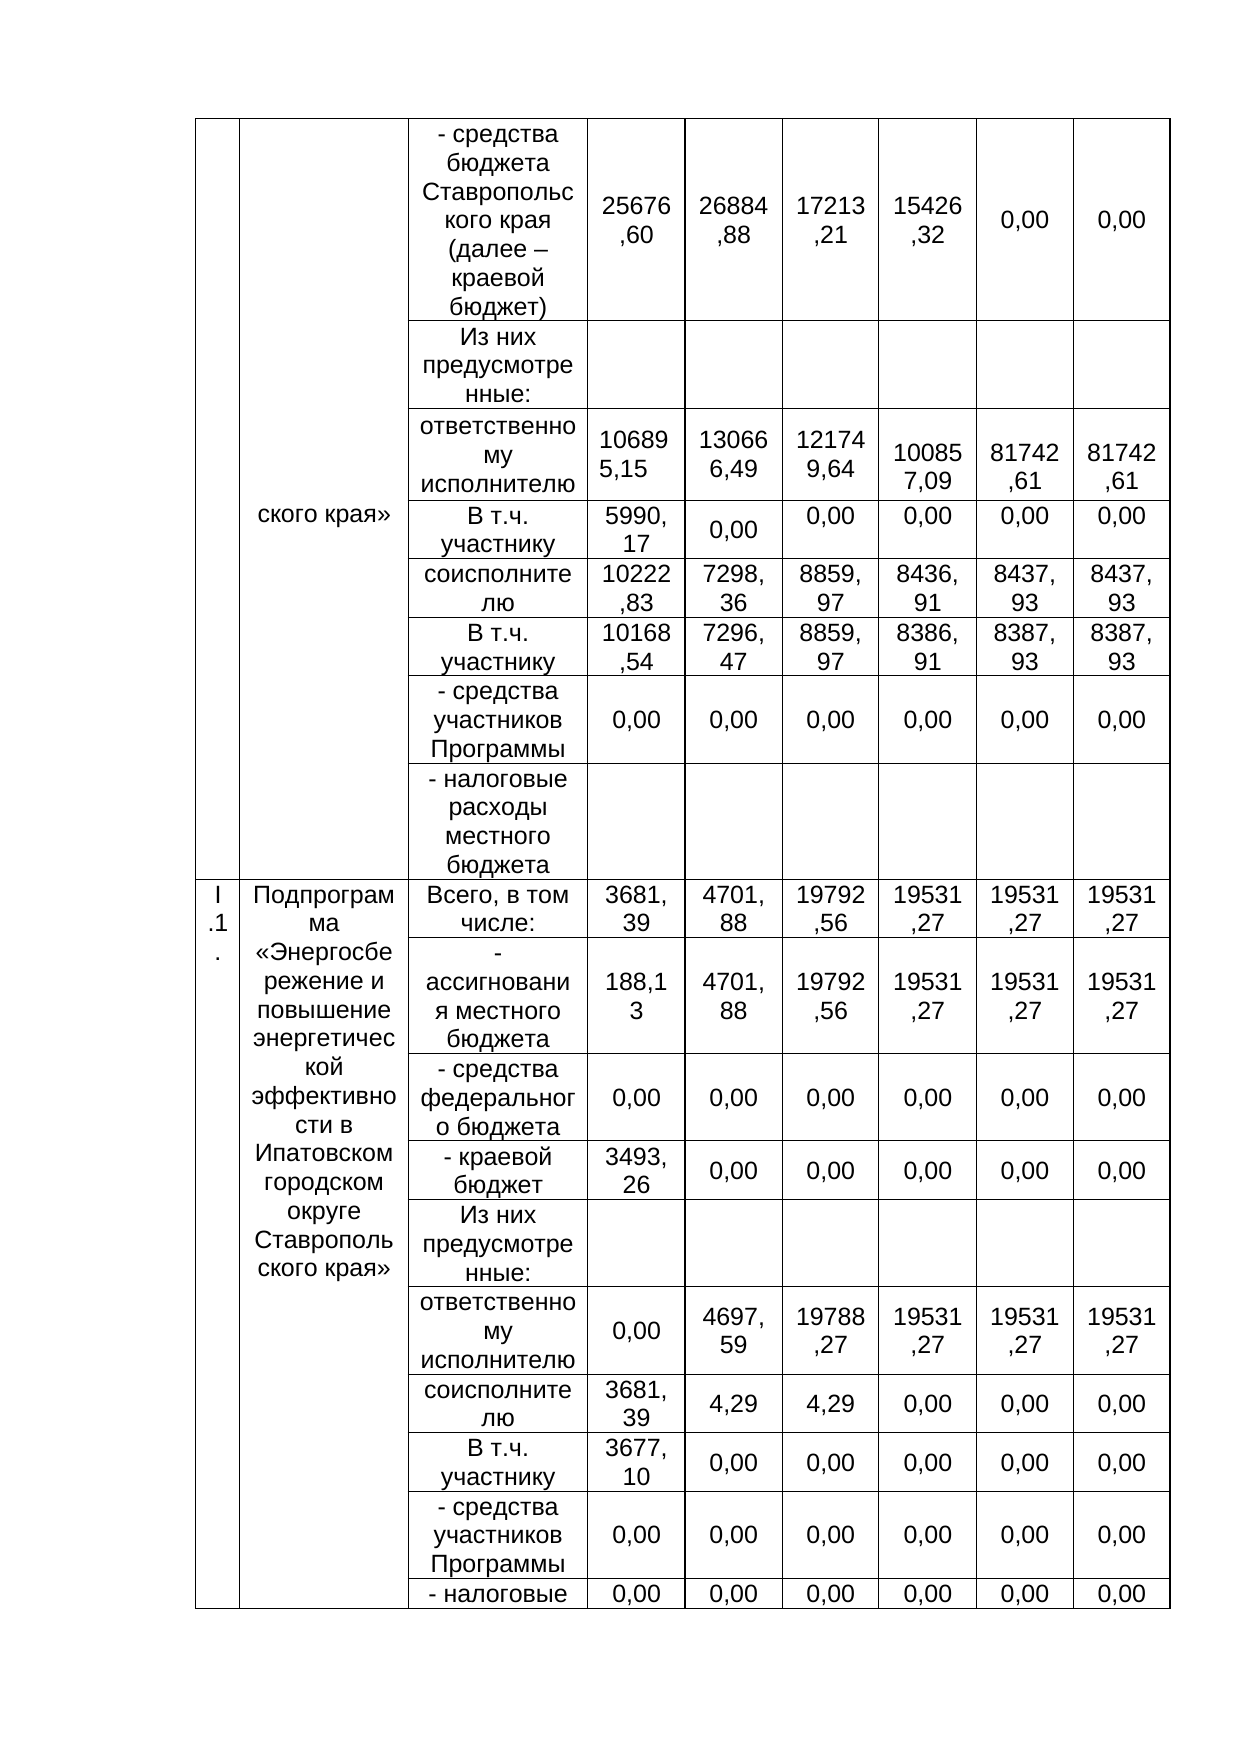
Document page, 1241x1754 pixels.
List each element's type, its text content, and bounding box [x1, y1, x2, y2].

table_cell 0,00 [588, 676, 684, 762]
table_cell 106895,15 [588, 409, 684, 499]
table_cell 4701,88 [686, 880, 782, 937]
table_cell 19531,27 [1074, 938, 1169, 1053]
table_cell 0,00 [588, 1492, 684, 1578]
table_cell 7296,47 [686, 618, 782, 675]
table_cell 0,00 [1074, 1054, 1169, 1140]
table_cell 19531,27 [977, 880, 1073, 937]
table_cell [879, 1200, 976, 1286]
table_cell [686, 321, 782, 408]
table_cell [1074, 764, 1169, 878]
table_cell 0,00 [879, 1433, 976, 1491]
table_cell 0,00 [977, 1579, 1073, 1608]
table_cell 0,00 [1074, 1141, 1169, 1199]
table_cell [977, 1200, 1073, 1286]
table_cell 0,00 [686, 1492, 782, 1578]
table_cell 19792,56 [783, 938, 878, 1053]
table_cell 19531,27 [977, 938, 1073, 1053]
table_cell 0,00 [588, 1054, 684, 1140]
table_cell 8387,93 [977, 618, 1073, 675]
table_cell Из них предусмотренные: [409, 321, 587, 408]
table_cell 10222,83 [588, 559, 684, 617]
table_cell 0,00 [879, 1579, 976, 1608]
table_cell 0,00 [686, 1433, 782, 1491]
table_cell В т.ч. участнику [409, 501, 587, 558]
table_cell [783, 764, 878, 878]
table_cell 4697,59 [686, 1287, 782, 1373]
table_cell 19531,27 [1074, 880, 1169, 937]
table_cell [686, 764, 782, 878]
table_cell - краевой бюджет [409, 1141, 587, 1199]
table_cell [783, 1200, 878, 1286]
table_cell 0,00 [879, 1054, 976, 1140]
table_cell Всего, в том числе: [409, 880, 587, 937]
table_cell 0,00 [783, 501, 878, 558]
table_cell 19531,27 [879, 880, 976, 937]
table_cell 0,00 [588, 1287, 684, 1373]
table_cell 100857,09 [879, 409, 976, 499]
table_cell 8859,97 [783, 559, 878, 617]
table_cell 0,00 [977, 1433, 1073, 1491]
table_cell 0,00 [686, 676, 782, 762]
table_cell В т.ч. участнику [409, 1433, 587, 1491]
table_cell 0,00 [879, 501, 976, 558]
table_cell 0,00 [783, 1141, 878, 1199]
table_cell 0,00 [783, 1054, 878, 1140]
table_cell 0,00 [1074, 1375, 1169, 1432]
table_cell ответственному исполнителю [409, 1287, 587, 1373]
table_cell [977, 321, 1073, 408]
table_cell - ассигнования местного бюджета [409, 938, 587, 1053]
table_cell 0,00 [783, 1492, 878, 1578]
table_cell 8437,93 [1074, 559, 1169, 617]
table_cell 0,00 [686, 501, 782, 558]
table_cell 19531,27 [879, 1287, 976, 1373]
table_cell - средства федерального бюджета [409, 1054, 587, 1140]
table_cell [588, 1200, 684, 1286]
table_cell 15426,32 [879, 119, 976, 320]
table_cell 10168,54 [588, 618, 684, 675]
table_cell 19531,27 [977, 1287, 1073, 1373]
table_cell 8437,93 [977, 559, 1073, 617]
table_cell 3677,10 [588, 1433, 684, 1491]
table_cell 81742,61 [977, 409, 1073, 499]
table_cell 0,00 [783, 1579, 878, 1608]
table_cell 4701,88 [686, 938, 782, 1053]
table_cell [588, 764, 684, 878]
table_cell 17213,21 [783, 119, 878, 320]
table_cell 0,00 [1074, 1579, 1169, 1608]
table_cell 0,00 [783, 676, 878, 762]
table_cell 0,00 [879, 676, 976, 762]
table_cell ответственному исполнителю [409, 409, 587, 499]
table_cell - средства участников Программы [409, 1492, 587, 1578]
table_cell 5990,17 [588, 501, 684, 558]
table_cell 8386,91 [879, 618, 976, 675]
table_cell 0,00 [977, 676, 1073, 762]
table_cell 0,00 [686, 1141, 782, 1199]
table_cell 0,00 [977, 1492, 1073, 1578]
table_cell - средства участников Программы [409, 676, 587, 762]
table_cell Подпрограмма «Энергосбережение и повышение энергетической эффективности в Ипатовском городском округе Ставропольского края» [240, 880, 408, 1608]
table_cell 0,00 [783, 1433, 878, 1491]
table_cell 0,00 [977, 1054, 1073, 1140]
table_cell [977, 764, 1073, 878]
table_cell 188,13 [588, 938, 684, 1053]
table_cell [879, 764, 976, 878]
table_cell 8436,91 [879, 559, 976, 617]
table_cell 19792,56 [783, 880, 878, 937]
table_cell 19788,27 [783, 1287, 878, 1373]
table_cell I.1. [196, 880, 239, 1608]
table_cell 8387,93 [1074, 618, 1169, 675]
table_cell - средства бюджета Ставропольского края (далее – краевой бюджет) [409, 119, 587, 320]
table_cell 7298,36 [686, 559, 782, 617]
table_cell 0,00 [977, 1375, 1073, 1432]
table_cell 121749,64 [783, 409, 878, 499]
table_cell 0,00 [1074, 1433, 1169, 1491]
table_cell 0,00 [879, 1375, 976, 1432]
table_cell 0,00 [879, 1492, 976, 1578]
table_cell 19531,27 [879, 938, 976, 1053]
table_cell 0,00 [588, 1579, 684, 1608]
table_cell [1074, 1200, 1169, 1286]
table_cell 3493,26 [588, 1141, 684, 1199]
table_cell 0,00 [686, 1579, 782, 1608]
table_cell [588, 321, 684, 408]
table_cell 4,29 [783, 1375, 878, 1432]
table_cell 19531,27 [1074, 1287, 1169, 1373]
table_cell 0,00 [977, 1141, 1073, 1199]
table_cell Из них предусмотренные: [409, 1200, 587, 1286]
table_cell 0,00 [1074, 676, 1169, 762]
table_cell В т.ч. участнику [409, 618, 587, 675]
table_cell 0,00 [1074, 1492, 1169, 1578]
table_cell [686, 1200, 782, 1286]
table_cell [783, 321, 878, 408]
table_cell 0,00 [977, 119, 1073, 320]
table_cell 81742,61 [1074, 409, 1169, 499]
table_cell 0,00 [977, 501, 1073, 558]
table_cell 3681,39 [588, 880, 684, 937]
table_cell 0,00 [1074, 501, 1169, 558]
table_cell соисполнителю [409, 1375, 587, 1432]
table_cell [879, 321, 976, 408]
table_cell 26884,88 [686, 119, 782, 320]
table_cell соисполнителю [409, 559, 587, 617]
table_cell [1074, 321, 1169, 408]
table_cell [409, 1579, 587, 1608]
table_cell 8859,97 [783, 618, 878, 675]
table_cell 0,00 [879, 1141, 976, 1199]
table_cell 3681,39 [588, 1375, 684, 1432]
table_cell 4,29 [686, 1375, 782, 1432]
table_cell - налоговые расходы местного бюджета [409, 764, 587, 878]
table_cell 0,00 [1074, 119, 1169, 320]
table_cell 130666,49 [686, 409, 782, 499]
table_cell 0,00 [686, 1054, 782, 1140]
table_cell 25676,60 [588, 119, 684, 320]
